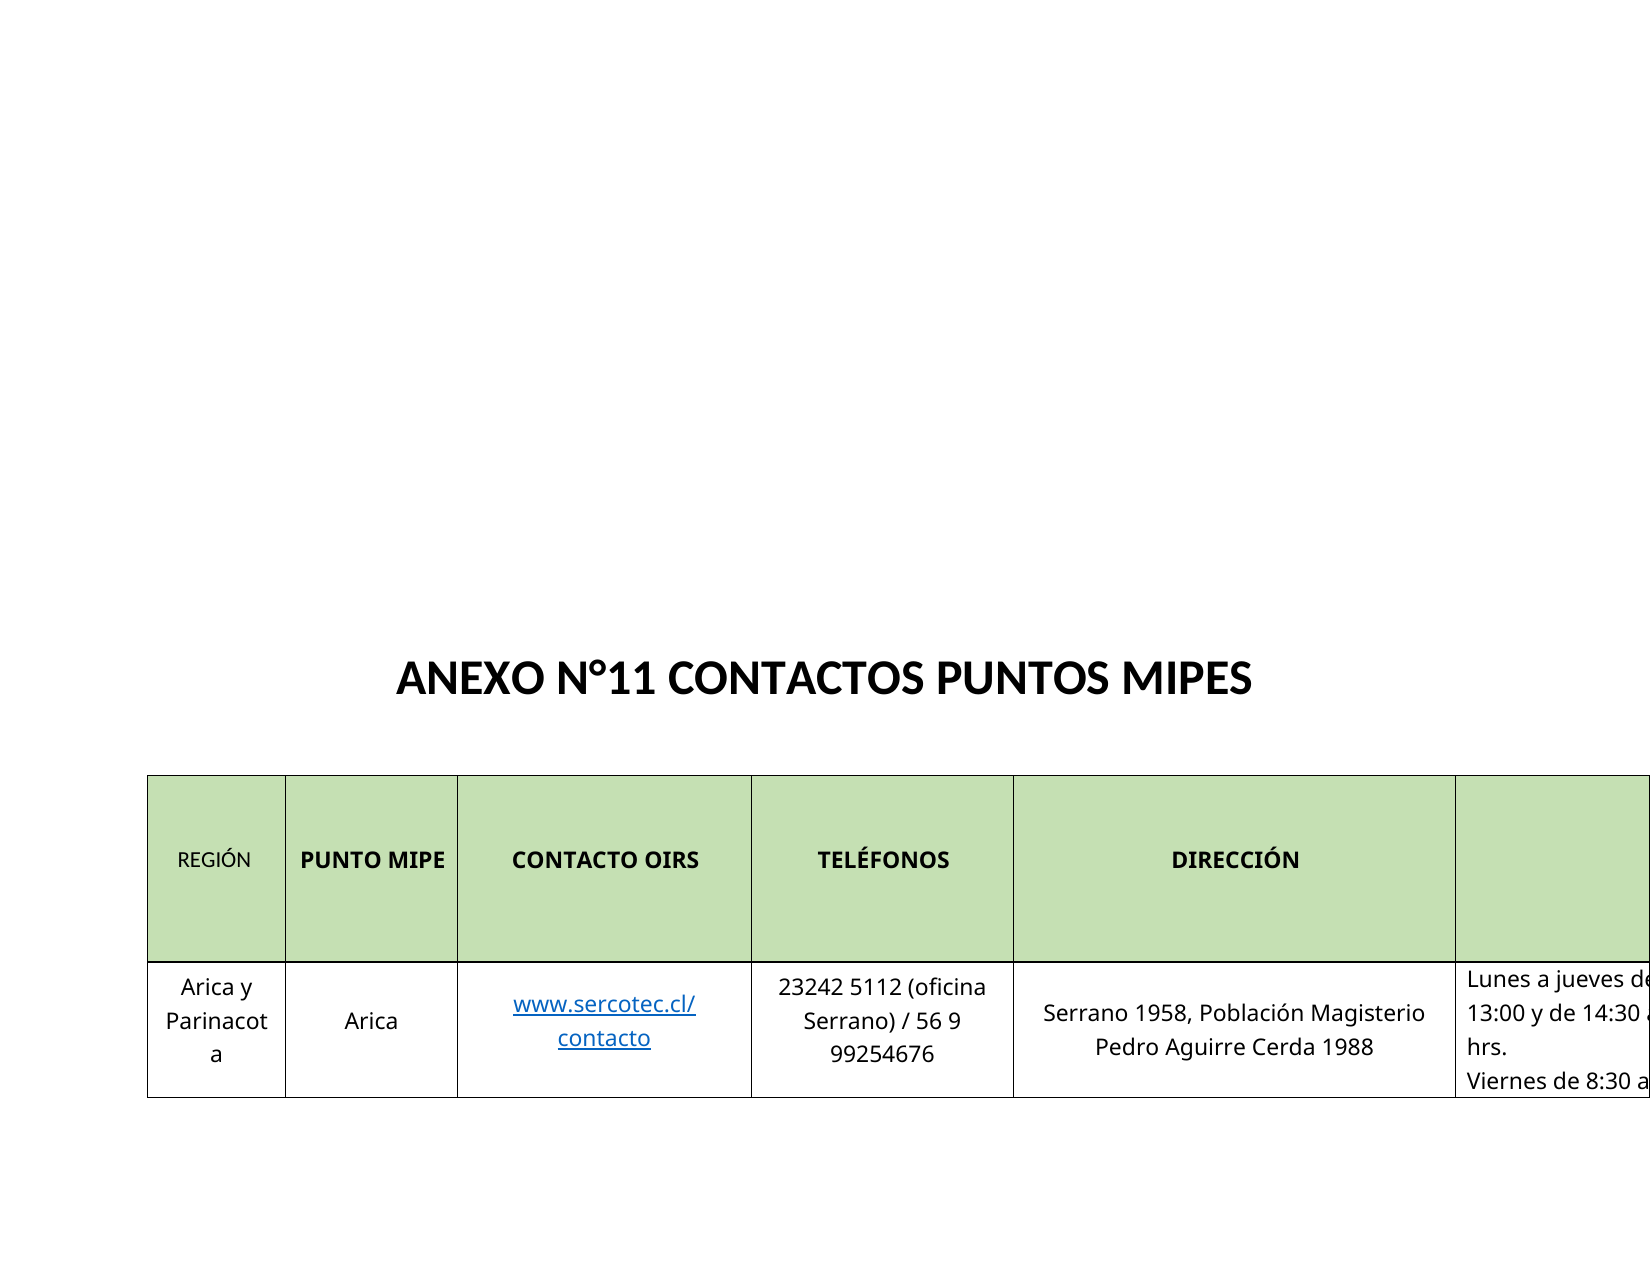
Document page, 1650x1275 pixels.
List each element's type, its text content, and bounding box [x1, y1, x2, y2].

text ANEXO N°11 CONTACTOS PUNTOS MIPES [148, 646, 1502, 707]
